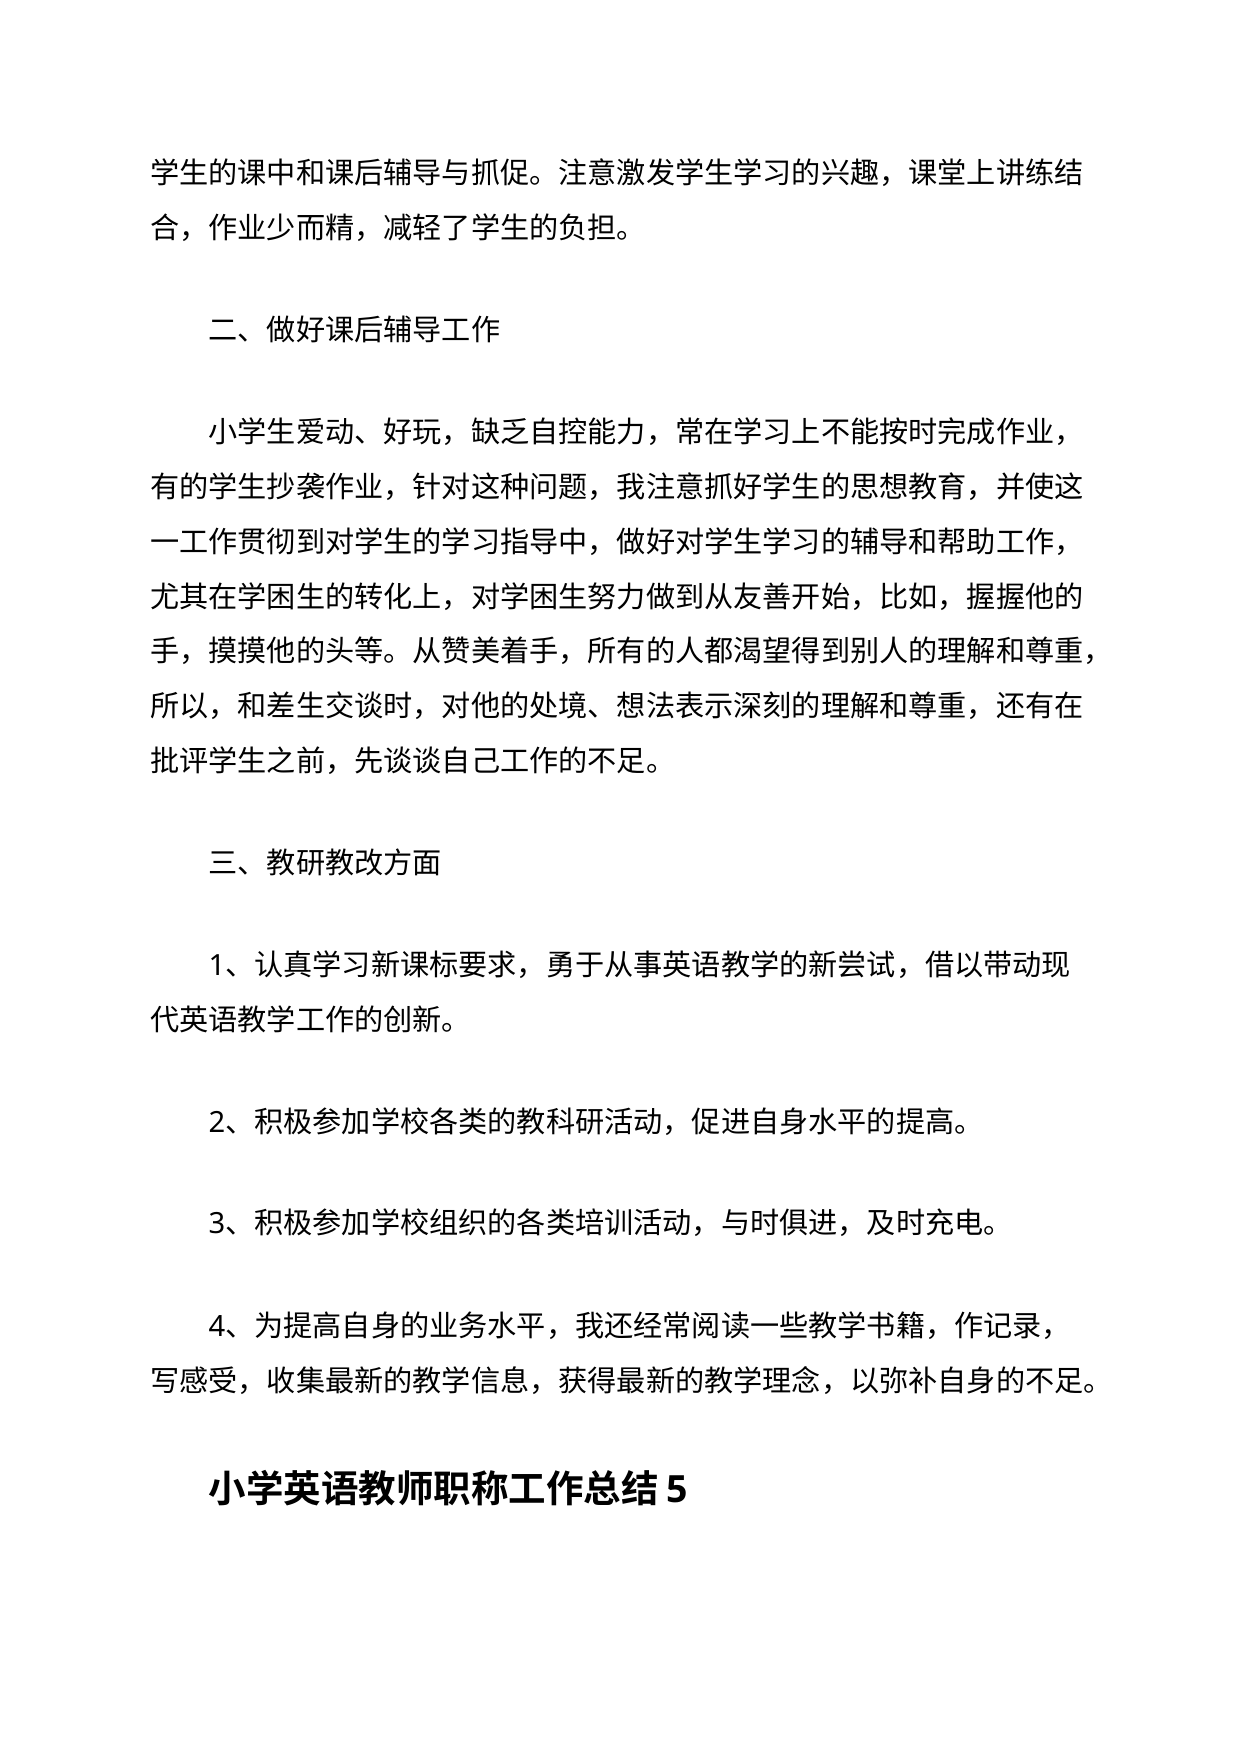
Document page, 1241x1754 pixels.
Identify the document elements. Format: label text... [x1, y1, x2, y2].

text 小学生爱动、好玩，缺乏自控能力，常在学习上不能按时完成作业，有的学生抄袭作业，针对这种问题，我注意抓好学生的思想教育，并使这一工作贯彻到对学生的学习指导中，做好对学生学习的辅导和帮助工作，尤其在学困生的转化上，对学困生努力做到从友善开始，比如，握握他的手，摸摸他的头等。从赞美着手，所有的人都渴望得到别人的理解和尊重，所以，和差生交谈时，对他的处境、想法表示深刻的理解和尊重，还有在批评学生之前，先谈谈自己工作的不足。 [150, 408, 1090, 780]
text 小学英语教师职称工作总结5 [150, 1459, 1090, 1513]
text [150, 150, 1090, 247]
text 二、做好课后辅导工作 [150, 307, 1090, 349]
text 4、为提高自身的业务水平，我还经常阅读一些教学书籍，作记录，写感受，收集最新的教学信息，获得最新的教学理念，以弥补自身的不足。 [150, 1302, 1090, 1399]
text 三、教研教改方面 [150, 839, 1090, 882]
text 2、积极参加学校各类的教科研活动，促进自身水平的提高。 [150, 1098, 1090, 1141]
text 3、积极参加学校组织的各类培训活动，与时俱进，及时充电。 [150, 1200, 1090, 1242]
text 1、认真学习新课标要求，勇于从事英语教学的新尝试，借以带动现代英语教学工作的创新。 [150, 941, 1090, 1039]
